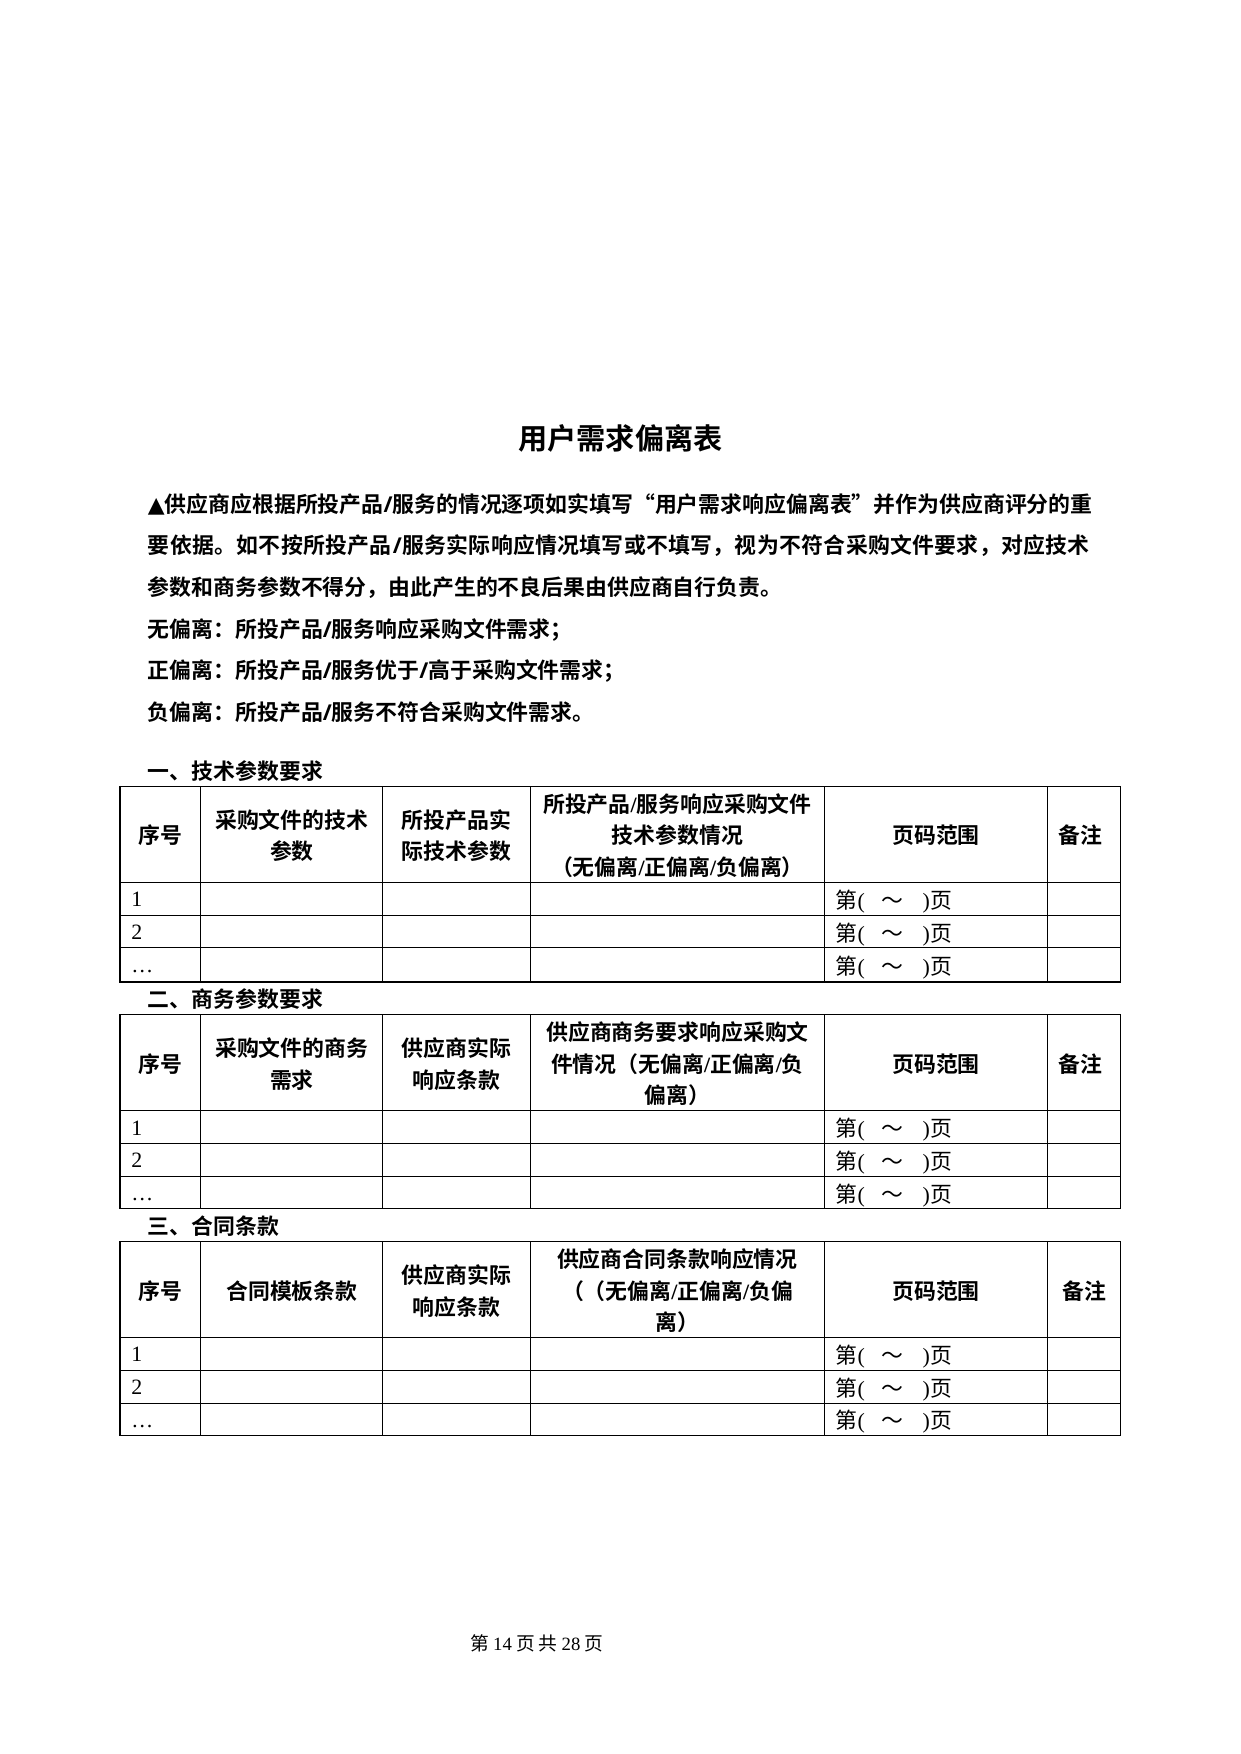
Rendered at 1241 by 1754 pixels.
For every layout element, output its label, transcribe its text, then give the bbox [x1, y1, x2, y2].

table_cell [531, 883, 824, 914]
table_header 备注 [1048, 1015, 1120, 1110]
text 正偏离：所投产品/服务优于/高于采购文件需求； [148, 646, 1093, 687]
table_header 序号 [121, 1242, 200, 1337]
table_cell [201, 883, 382, 914]
table_cell [201, 1177, 382, 1208]
table_cell 第( ～ )页 [825, 916, 1047, 947]
table_cell 1 [121, 1111, 200, 1143]
table_header 页码范围 [825, 1242, 1047, 1337]
table_cell 第( ～ )页 [825, 1404, 1047, 1435]
table_header 采购文件的技术参数 [201, 787, 382, 882]
table_cell 第( ～ )页 [825, 1371, 1047, 1402]
table_header 采购文件的商务需求 [201, 1015, 382, 1110]
table_cell [1048, 1371, 1120, 1402]
text 无偏离：所投产品/服务响应采购文件需求； [148, 604, 1093, 646]
table_header 供应商实际响应条款 [383, 1242, 530, 1337]
table_cell [383, 1144, 530, 1176]
table_cell … [121, 1177, 200, 1208]
table_cell 2 [121, 1144, 200, 1176]
table_cell 1 [121, 1338, 200, 1370]
table_cell [1048, 948, 1120, 981]
table_cell [531, 1371, 824, 1402]
table_cell [531, 1404, 824, 1435]
table_cell [1048, 1404, 1120, 1435]
table_cell [1048, 1144, 1120, 1176]
table_cell [201, 1371, 382, 1402]
table_header 备注 [1048, 787, 1120, 882]
table_cell 第( ～ )页 [825, 1177, 1047, 1208]
table_cell [201, 1338, 382, 1370]
table_header 页码范围 [825, 787, 1047, 882]
table_cell [201, 1144, 382, 1176]
table_cell [383, 1338, 530, 1370]
table_cell 2 [121, 1371, 200, 1402]
table_cell [531, 1338, 824, 1370]
text 三、合同条款 [148, 1209, 1093, 1241]
table_cell [383, 1111, 530, 1143]
table_cell 第( ～ )页 [825, 883, 1047, 914]
table_cell [1048, 1338, 1120, 1370]
table_cell [531, 948, 824, 981]
table_cell [1048, 883, 1120, 914]
table_cell [1048, 916, 1120, 947]
table_cell [531, 1144, 824, 1176]
text 一、技术参数要求 [148, 754, 1093, 786]
table_cell [201, 1111, 382, 1143]
table_cell [531, 916, 824, 947]
table_cell [383, 1371, 530, 1402]
table_header 供应商合同条款响应情况（（无偏离/正偏离/负偏离） [531, 1242, 824, 1337]
table_header 所投产品实际技术参数 [383, 787, 530, 882]
text ▲供应商应根据所投产品/服务的情况逐项如实填写“用户需求响应偏离表”并作为供应商评分的重要依据。如不按所投产品/服务实际响应情况填写或不填写，视为不符合采购文件要求，对应技术参数和商务参数不得分，由此产生的不良后果由供应商自行负责。 [148, 479, 1093, 604]
table_cell [201, 916, 382, 947]
table_cell … [121, 1404, 200, 1435]
table_cell [383, 883, 530, 914]
table_cell [383, 1404, 530, 1435]
table_cell [383, 916, 530, 947]
table_cell 第( ～ )页 [825, 1111, 1047, 1143]
table_cell [1048, 1177, 1120, 1208]
table_header 所投产品/服务响应采购文件技术参数情况 （无偏离/正偏离/负偏离） [531, 787, 824, 882]
table_cell 第( ～ )页 [825, 1338, 1047, 1370]
table_header 合同模板条款 [201, 1242, 382, 1337]
table_cell 第( ～ )页 [825, 1144, 1047, 1176]
table_cell [201, 1404, 382, 1435]
table_cell [531, 1177, 824, 1208]
table_header 序号 [121, 787, 200, 882]
text 负偏离：所投产品/服务不符合采购文件需求。 [148, 687, 1093, 729]
table_header 供应商商务要求响应采购文件情况（无偏离/正偏离/负偏离） [531, 1015, 824, 1110]
table_header 备注 [1048, 1242, 1120, 1337]
table_header 序号 [121, 1015, 200, 1110]
table_cell [383, 1177, 530, 1208]
table_cell 2 [121, 916, 200, 947]
table_cell [1048, 1111, 1120, 1143]
table_cell [201, 948, 382, 981]
text 用户需求偏离表 [148, 416, 1093, 458]
table_cell [531, 1111, 824, 1143]
table_header 页码范围 [825, 1015, 1047, 1110]
table_cell [383, 948, 530, 981]
table_header 供应商实际响应条款 [383, 1015, 530, 1110]
text 二、商务参数要求 [148, 983, 1093, 1014]
table_cell … [121, 948, 200, 981]
table_cell 第( ～ )页 [825, 948, 1047, 981]
table_cell 1 [121, 883, 200, 914]
